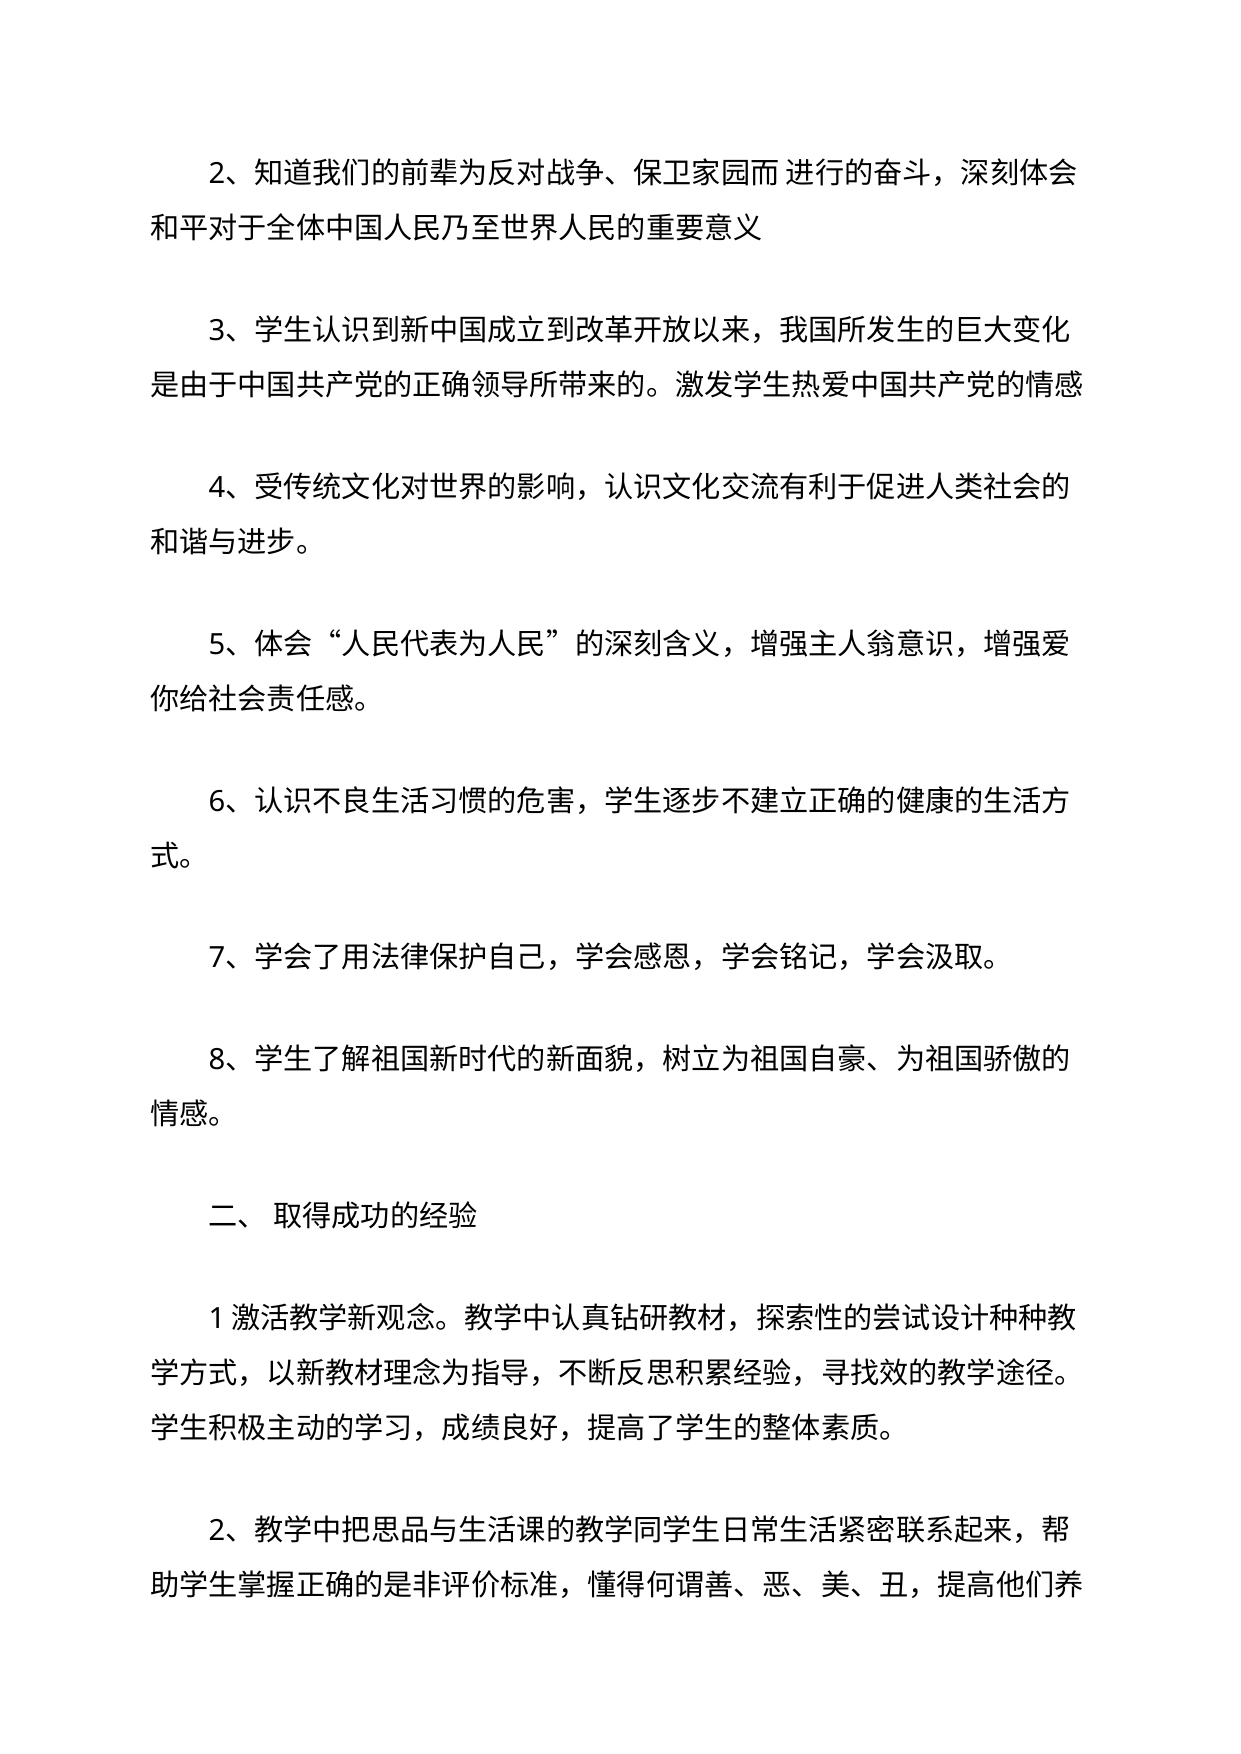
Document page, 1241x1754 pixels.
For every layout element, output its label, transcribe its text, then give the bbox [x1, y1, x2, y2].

text 二、 取得成功的经验 [150, 1193, 1090, 1235]
text 1激活教学新观念。教学中认真钻研教材，探索性的尝试设计种种教学方式，以新教材理念为指导，不断反思积累经验，寻找效的教学途径。学生积极主动的学习，成绩良好，提高了学生的整体素质。 [150, 1294, 1090, 1447]
text 6、认识不良生活习惯的危害，学生逐步不建立正确的健康的生活方式。 [150, 777, 1090, 874]
text 2、知道我们的前辈为反对战争、保卫家园而 进行的奋斗，深刻体会和平对于全体中国人民乃至世界人民的重要意义 [150, 150, 1090, 247]
text 3、学生认识到新中国成立到改革开放以来，我国所发生的巨大变化是由于中国共产党的正确领导所带来的。激发学生热爱中国共产党的情感 [150, 307, 1090, 404]
text 5、体会“人民代表为人民”的深刻含义，增强主人翁意识，增强爱你给社会责任感。 [150, 620, 1090, 718]
text 4、受传统文化对世界的影响，认识文化交流有利于促进人类社会的和谐与进步。 [150, 463, 1090, 561]
text 7、学会了用法律保护自己，学会感恩，学会铭记，学会汲取。 [150, 934, 1090, 976]
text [150, 1506, 1090, 1603]
text 8、学生了解祖国新时代的新面貌，树立为祖国自豪、为祖国骄傲的情感。 [150, 1036, 1090, 1133]
